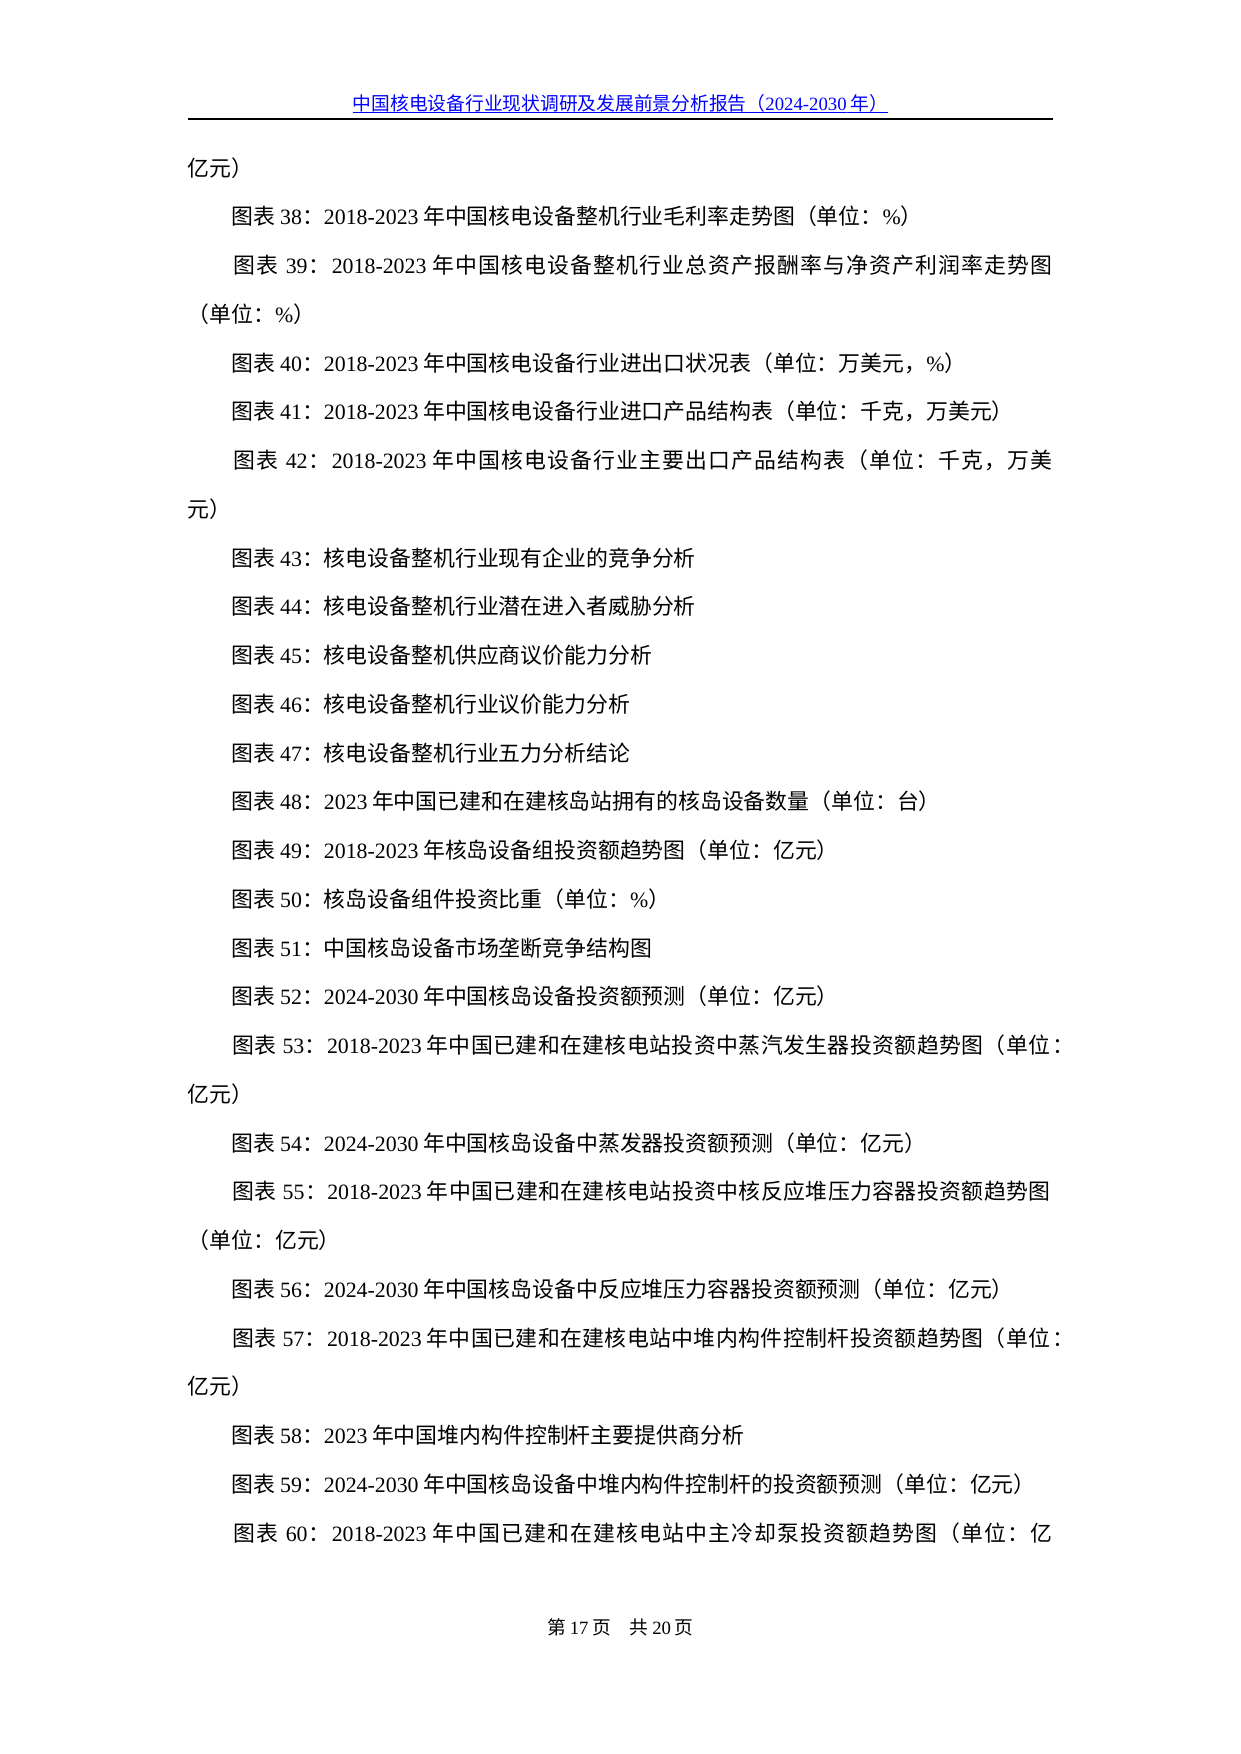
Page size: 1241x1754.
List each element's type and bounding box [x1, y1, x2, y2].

text [187, 150, 1053, 1548]
